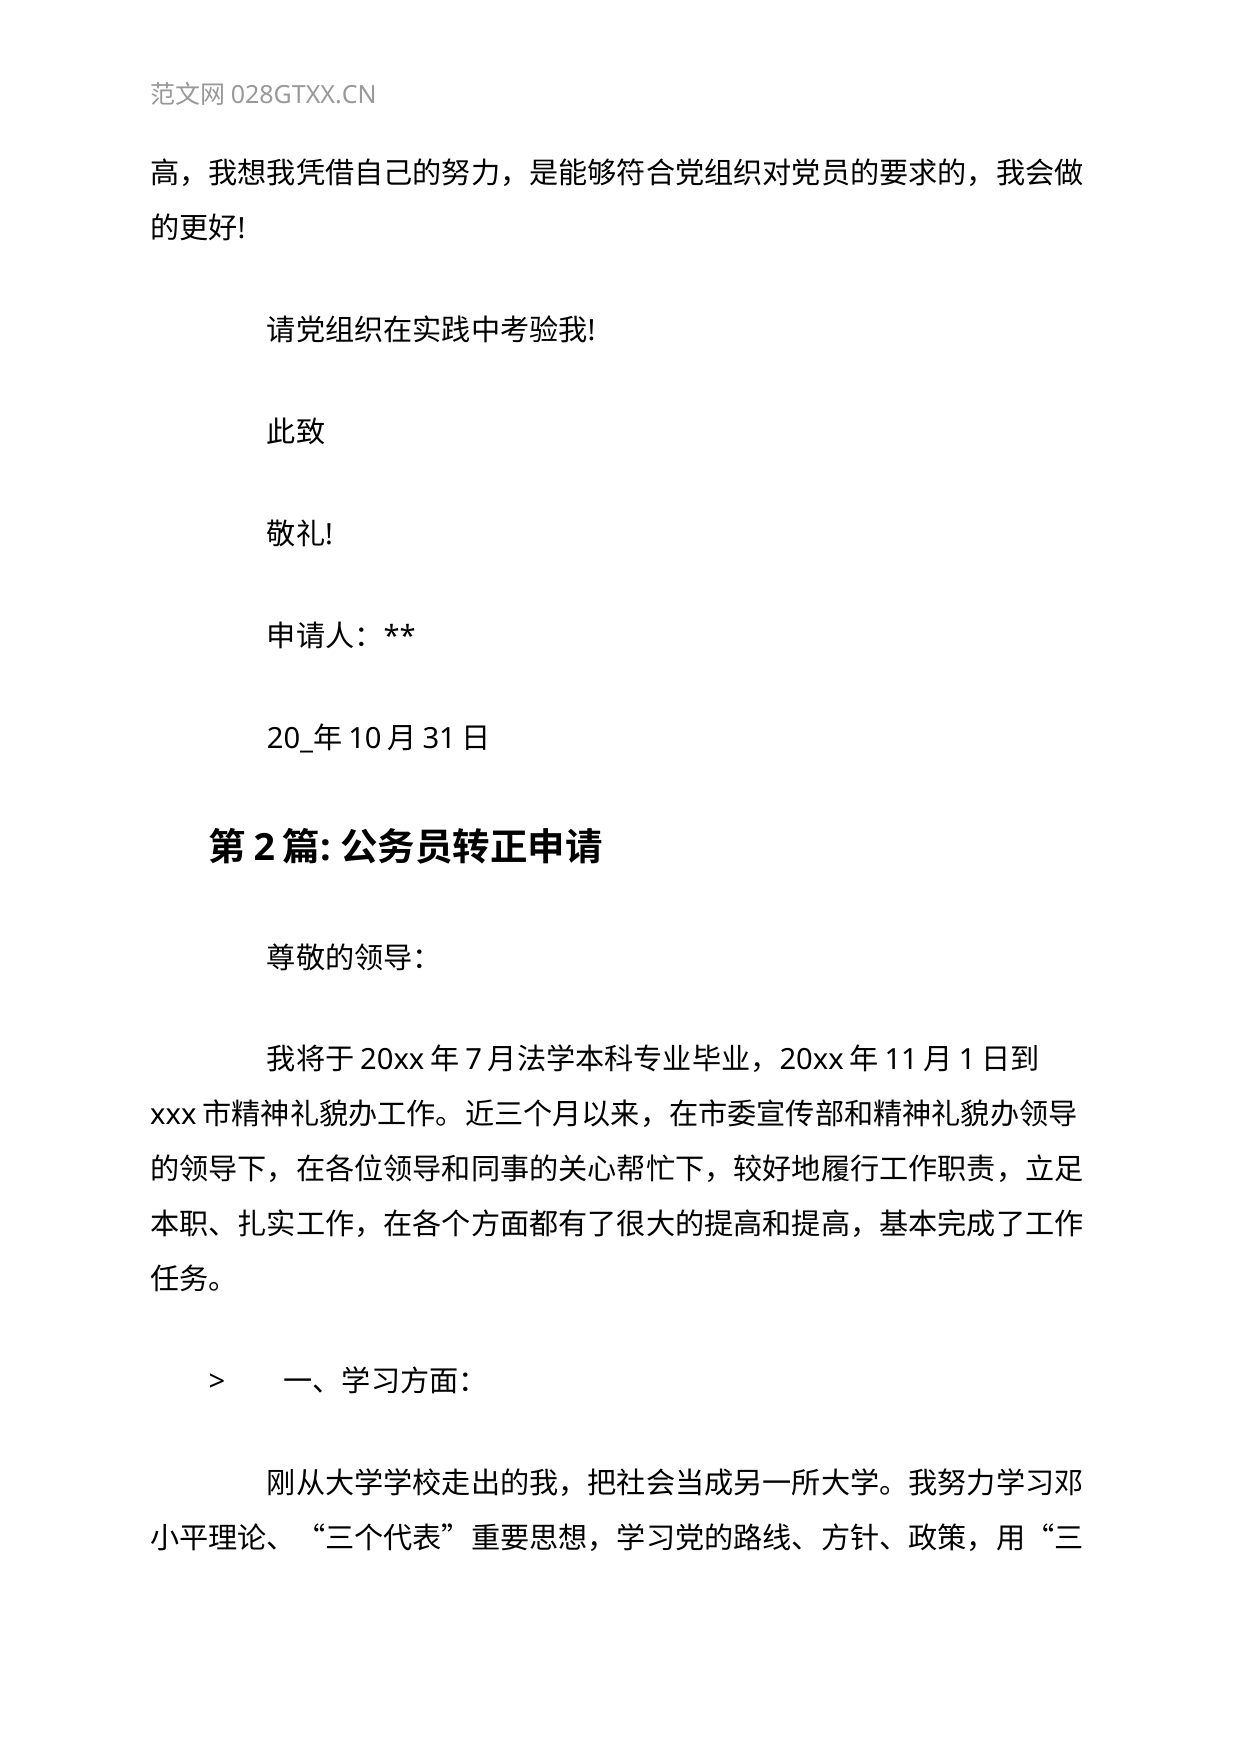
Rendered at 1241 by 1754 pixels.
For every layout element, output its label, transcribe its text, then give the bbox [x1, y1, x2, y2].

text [150, 1459, 1090, 1557]
text 第2篇: 公务员转正申请 [150, 817, 1090, 871]
text 申请人：** [150, 613, 1090, 655]
text 敬礼! [150, 511, 1090, 553]
text 请党组织在实践中考验我! [150, 307, 1090, 349]
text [150, 150, 1090, 247]
text 我将于20xx年7月法学本科专业毕业，20xx年11月1日到xxx市精神礼貌办工作。近三个月以来，在市委宣传部和精神礼貌办领导的领导下，在各位领导和同事的关心帮忙下，较好地履行工作职责，立足本职、扎实工作，在各个方面都有了很大的提高和提高，基本完成了工作任务。 [150, 1036, 1090, 1298]
text > 一、学习方面： [150, 1357, 1090, 1400]
text 20_年10月31日 [150, 714, 1090, 757]
text 尊敬的领导： [150, 934, 1090, 976]
text 此致 [150, 409, 1090, 451]
